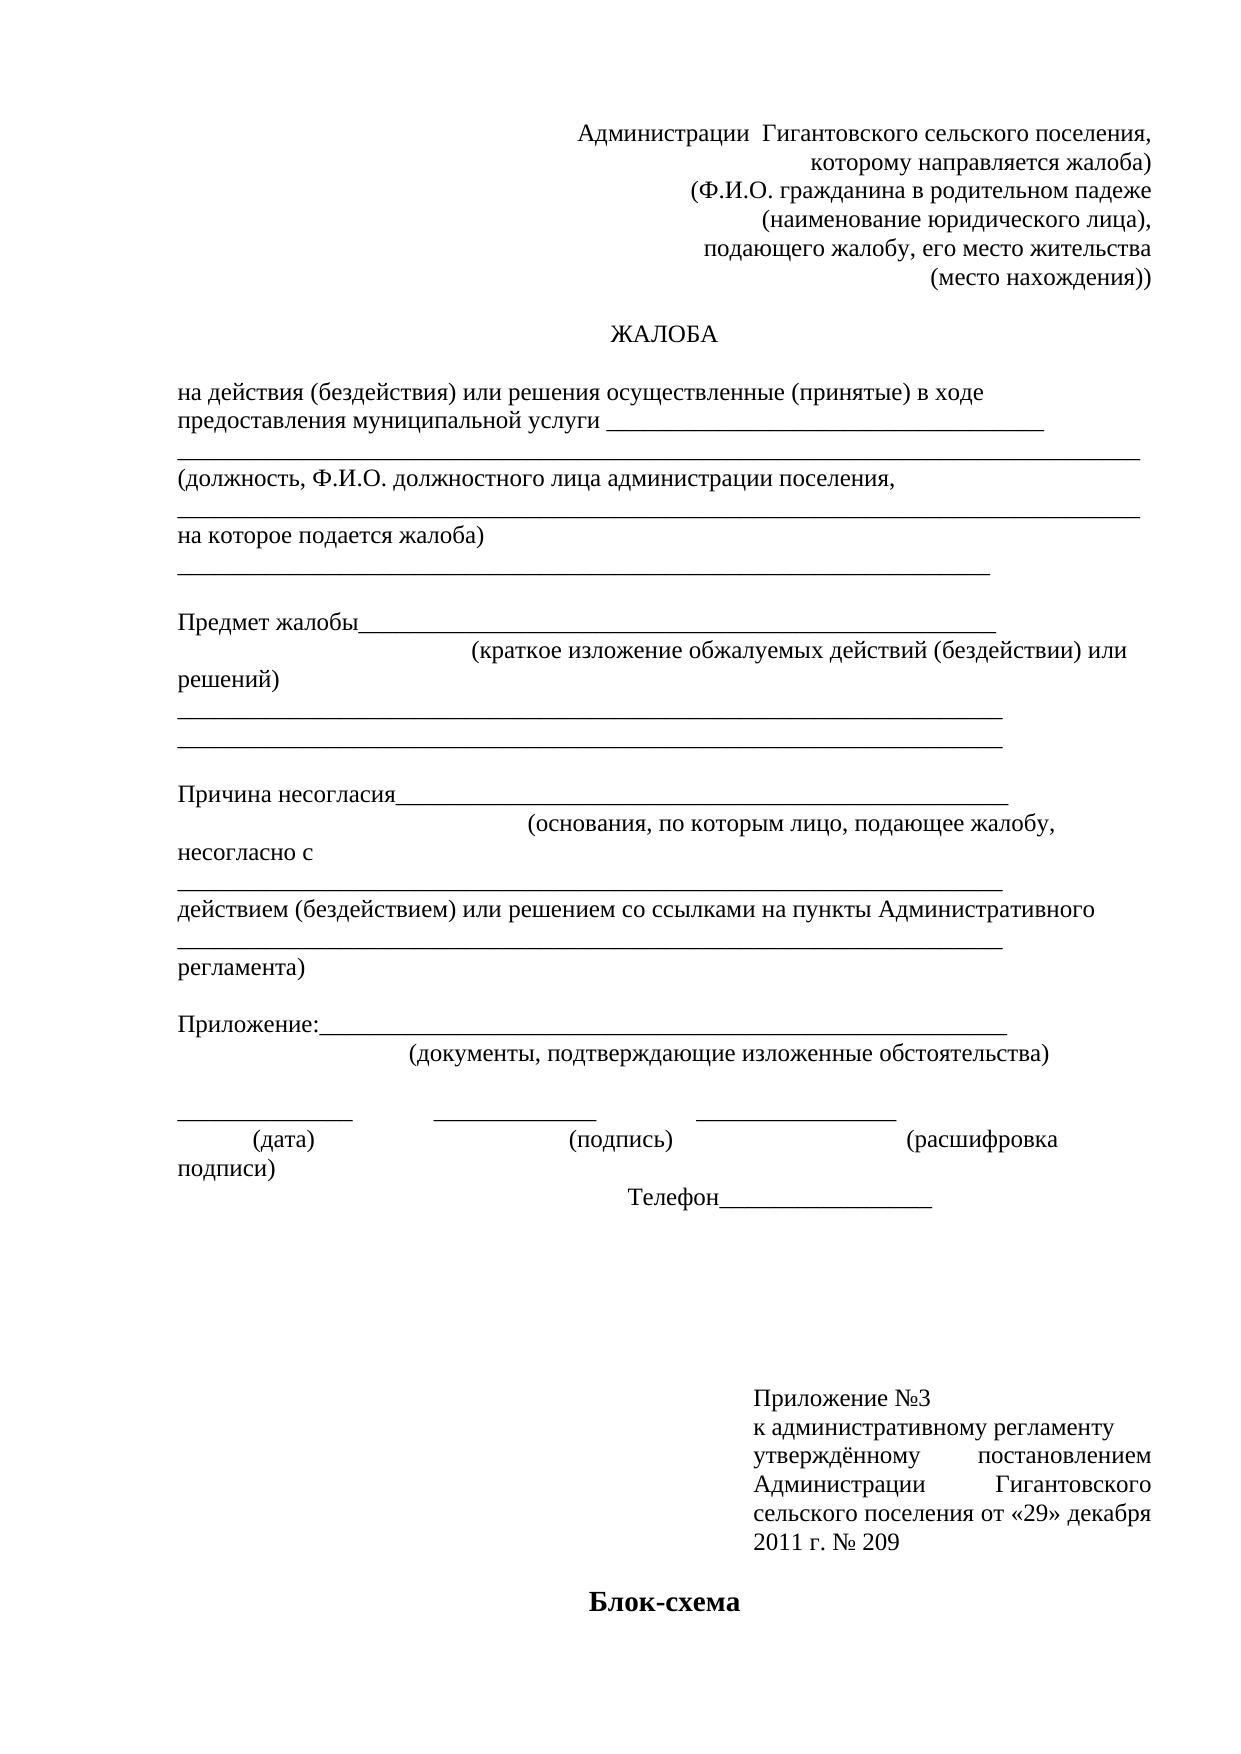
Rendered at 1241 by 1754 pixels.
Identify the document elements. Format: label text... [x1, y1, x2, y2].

text Блок-схема [177, 1584, 1152, 1618]
text регламента) [177, 952, 1152, 981]
text Телефон_________________ [627, 1182, 1152, 1211]
text __________________________________________________________________ [177, 866, 1152, 894]
text Администрации Гигантовского сельского поселения, [177, 118, 1152, 147]
text (должность, Ф.И.О. должностного лица администрации поселения, [177, 463, 1152, 492]
text __________________________________________________________________ [177, 923, 1152, 952]
text (краткое изложение обжалуемых действий (бездействии) или решений) [177, 636, 1152, 693]
text на действия (бездействия) или решения осуществленные (принятые) в ходе предоставления муниципальной услуги ___________________________________ [177, 377, 1152, 434]
text (документы, подтверждающие изложенные обстоятельства) [177, 1038, 1152, 1067]
text Приложение №3 [753, 1383, 1152, 1412]
text ЖАЛОБА [177, 319, 1152, 348]
text Причина несогласия_________________________________________________ [177, 779, 1152, 808]
text (дата) (подпись) (расшифровка подписи) [177, 1124, 1152, 1182]
text (Ф.И.О. гражданина в родительном падеже [177, 176, 1152, 204]
text (наименование юридического лица), [177, 204, 1152, 233]
text Предмет жалобы___________________________________________________ [177, 607, 1152, 636]
text (место нахождения)) [177, 262, 1152, 291]
text подающего жалобу, его место жительства [177, 233, 1152, 262]
text Приложение:_______________________________________________________ [177, 1009, 1152, 1038]
text которому направляется жалоба) [177, 147, 1152, 176]
text к административному регламенту [753, 1412, 1152, 1441]
text (основания, по которым лицо, подающее жалобу, несогласно с [177, 808, 1152, 866]
text _____________________________________________________________________________ [177, 492, 1152, 521]
text _____________________________________________________________________________ [177, 434, 1152, 463]
text __________________________________________________________________ [177, 722, 1152, 751]
text ______________ _____________ ________________ [177, 1096, 1152, 1124]
text действием (бездействием) или решением со ссылками на пункты Административного [177, 894, 1152, 923]
text __________________________________________________________________ [177, 693, 1152, 722]
text _________________________________________________________________ [177, 549, 1152, 578]
text утверждённому постановлением Администрации Гигантовского сельского поселения от «29» декабря 2011 г. № 209 [753, 1441, 1152, 1556]
text на которое подается жалоба) [177, 521, 1152, 549]
